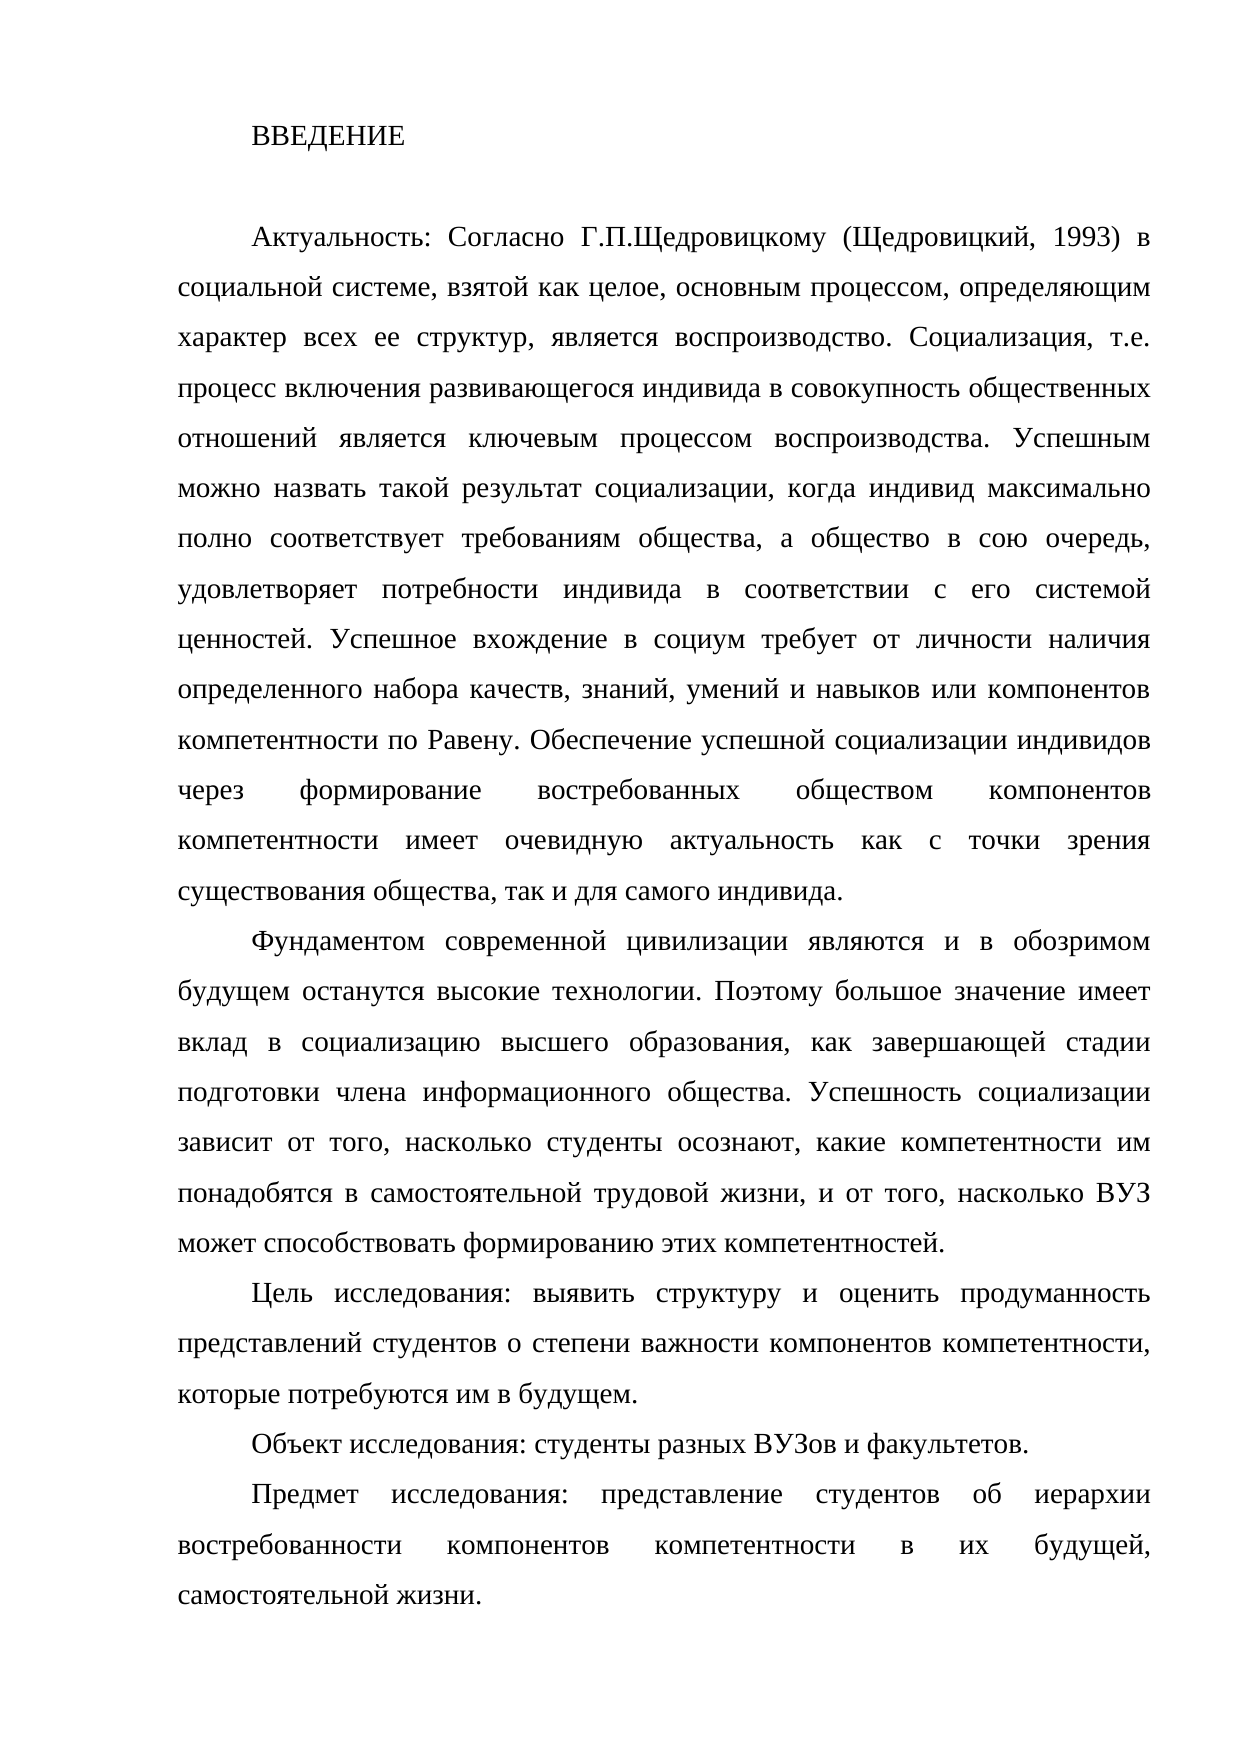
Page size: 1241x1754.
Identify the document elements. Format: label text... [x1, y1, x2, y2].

text Фундаментом современной цивилизации являются и в обозримом будущем останутся высокие технологии. Поэтому большое значение имеет вклад в социализацию высшего образования, как завершающей стадии подготовки члена информационного общества. Успешность социализации зависит от того, насколько студенты осознают, какие компетентности им понадобятся в самостоятельной трудовой жизни, и от того, насколько ВУЗ может способствовать формированию этих компетентностей. [177, 923, 1152, 1258]
subtitle ВВЕДЕНИЕ [177, 118, 1152, 152]
text Предмет исследования: представление студентов об иерархии востребованности компонентов компетентности в их будущей, самостоятельной жизни. [177, 1477, 1152, 1611]
text Объект исследования: студенты разных ВУЗов и факультетов. [177, 1426, 1152, 1460]
text Актуальность: Согласно Г.П.Щедровицкому (Щедровицкий, 1993) в социальной системе, взятой как целое, основным процессом, определяющим характер всех ее структур, является воспроизводство. Социализация, т.е. процесс включения развивающегося индивида в совокупность общественных отношений является ключевым процессом воспроизводства. Успешным можно назвать такой результат социализации, когда индивид максимально полно соответствует требованиям общества, а общество в сою очередь, удовлетворяет потребности индивида в соответствии с его системой ценностей. Успешное вхождение в социум требует от личности наличия определенного набора качеств, знаний, умений и навыков или компонентов компетентности по Равену. Обеспечение успешной социализации индивидов через формирование востребованных обществом компонентов компетентности имеет очевидную актуальность как с точки зрения существования общества, так и для самого индивида. [177, 219, 1152, 906]
text Цель исследования: выявить структуру и оценить продуманность представлений студентов о степени важности компонентов компетентности, которые потребуются им в будущем. [177, 1275, 1152, 1409]
